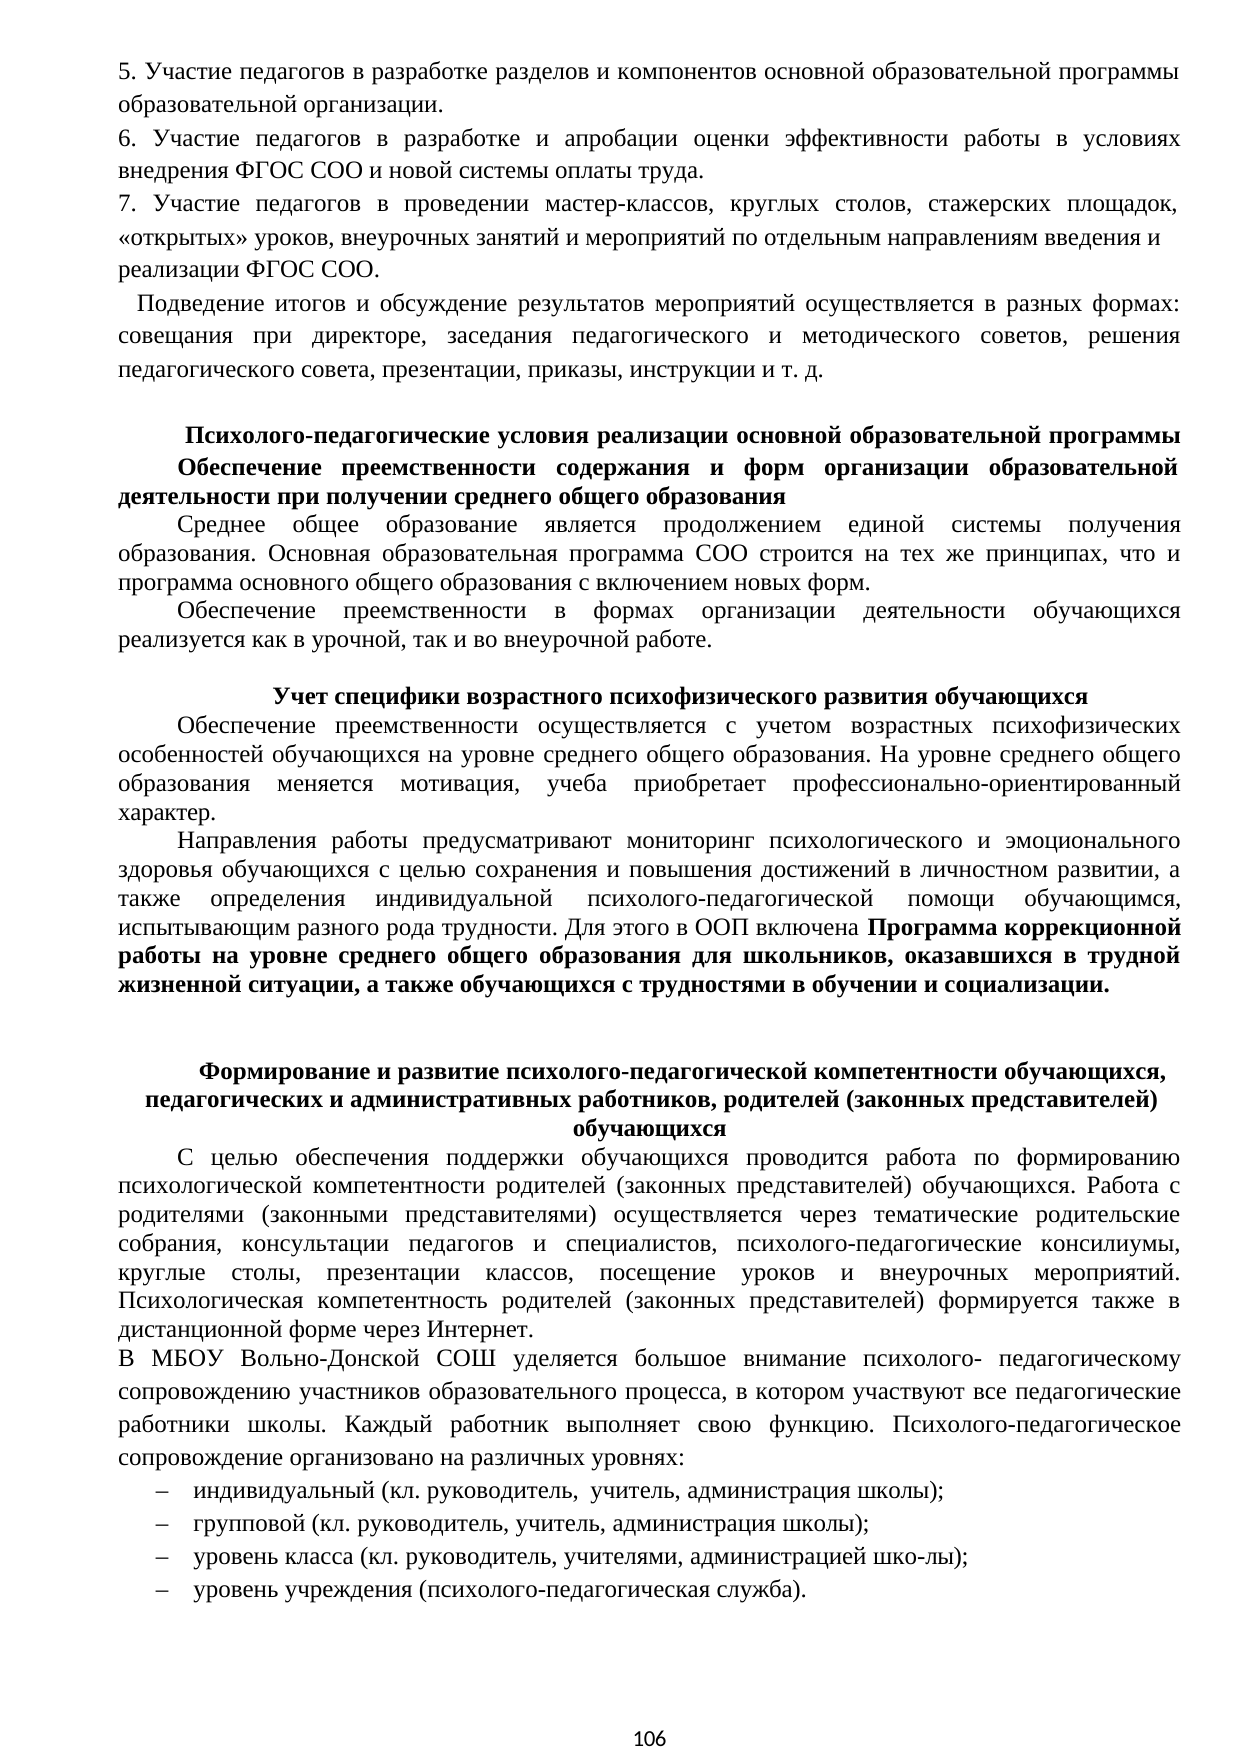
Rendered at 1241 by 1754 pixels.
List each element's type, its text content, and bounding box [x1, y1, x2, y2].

subtitle Учет специфики возрастного психофизического развития обучающихся [272, 682, 1209, 710]
subtitle Психолого-педагогические условия реализации основной образовательной программы Обеспечение преемственности содержания и форм организации образовательной [177, 420, 1182, 481]
list индивидуальный (кл. руководитель, учитель, администрация школы); [156, 1475, 1209, 1504]
text Обеспечение преемственности в формах организации деятельности обучающихся реализуется как в урочной, так и во внеурочной работе. [118, 595, 1181, 653]
list групповой (кл. руководитель, учитель, администрация школы); [156, 1508, 1209, 1537]
list Участие педагогов в разработке разделов и компонентов основной образовательной программы образовательной организации. [118, 56, 1181, 118]
list Участие педагогов в проведении мастер-классов, круглых столов, стажерских площадок, [118, 189, 1209, 217]
text Подведение итогов и обсуждение результатов мероприятий осуществляется в разных формах: совещания при директоре, заседания педагогического и методического советов, решения педагогического совета, презентации, приказы, инструкции и т. д. [118, 288, 1181, 382]
subtitle обучающихся [573, 1113, 1209, 1142]
subtitle деятельности при получении среднего общего образования [118, 484, 1209, 509]
text С целью обеспечения поддержки обучающихся проводится работа по формированию психологической компетентности родителей (законных представителей) обучающихся. Работа с родителями (законными представителями) осуществляется через тематические родительские собрания, консультации педагогов и специалистов, психолого-педагогические консилиумы, круглые столы, презентации классов, посещение уроков и внеурочных мероприятий. Психологическая компетентность родителей (законных представителей) формируется также в дистанционной форме через Интернет. [118, 1142, 1181, 1343]
list уровень класса (кл. руководитель, учителями, администрацией шко-лы); [156, 1541, 1209, 1570]
list Участие педагогов в разработке и апробации оценки эффективности работы в условиях внедрения ФГОС СОО и новой системы оплаты труда. [118, 123, 1181, 184]
text В МБОУ Вольно-Донской СОШ уделяется большое внимание психолого- педагогическому сопровождению участников образовательного процесса, в котором участвуют все педагогические работники школы. Каждый работник выполняет свою функцию. Психолого-педагогическое сопровождение организовано на различных уровнях: [118, 1343, 1182, 1471]
text Обеспечение преемственности осуществляется с учетом возрастных психофизических особенностей обучающихся на уровне среднего общего образования. На уровне среднего общего образования меняется мотивация, учеба приобретает профессионально-ориентированный характер. [118, 710, 1182, 825]
list уровень учреждения (психолого-педагогическая служба). [156, 1574, 1209, 1603]
text «открытых» уроков, внеурочных занятий и мероприятий по отдельным направлениям введения и реализации ФГОС СОО. [118, 222, 1209, 283]
subtitle Формирование и развитие психолого-педагогической компетентности обучающихся, педагогических и административных работников, родителей (законных представителей) [145, 1056, 1209, 1113]
text Среднее общее образование является продолжением единой системы получения образования. Основная образовательная программа СОО строится на тех же принципах, что и программа основного общего образования с включением новых форм. [118, 509, 1181, 595]
text Направления работы предусматривают мониторинг психологического и эмоционального здоровья обучающихся с целью сохранения и повышения достижений в личностном развитии, а также определения индивидуальной психолого-педагогической помощи обучающимся, испытывающим разного рода трудности. Для этого в ООП включена Программа коррекционной работы на уровне среднего общего образования для школьников, оказавшихся в трудной жизненной ситуации, а также обучающихся с трудностями в обучении и социализации. [118, 825, 1182, 998]
